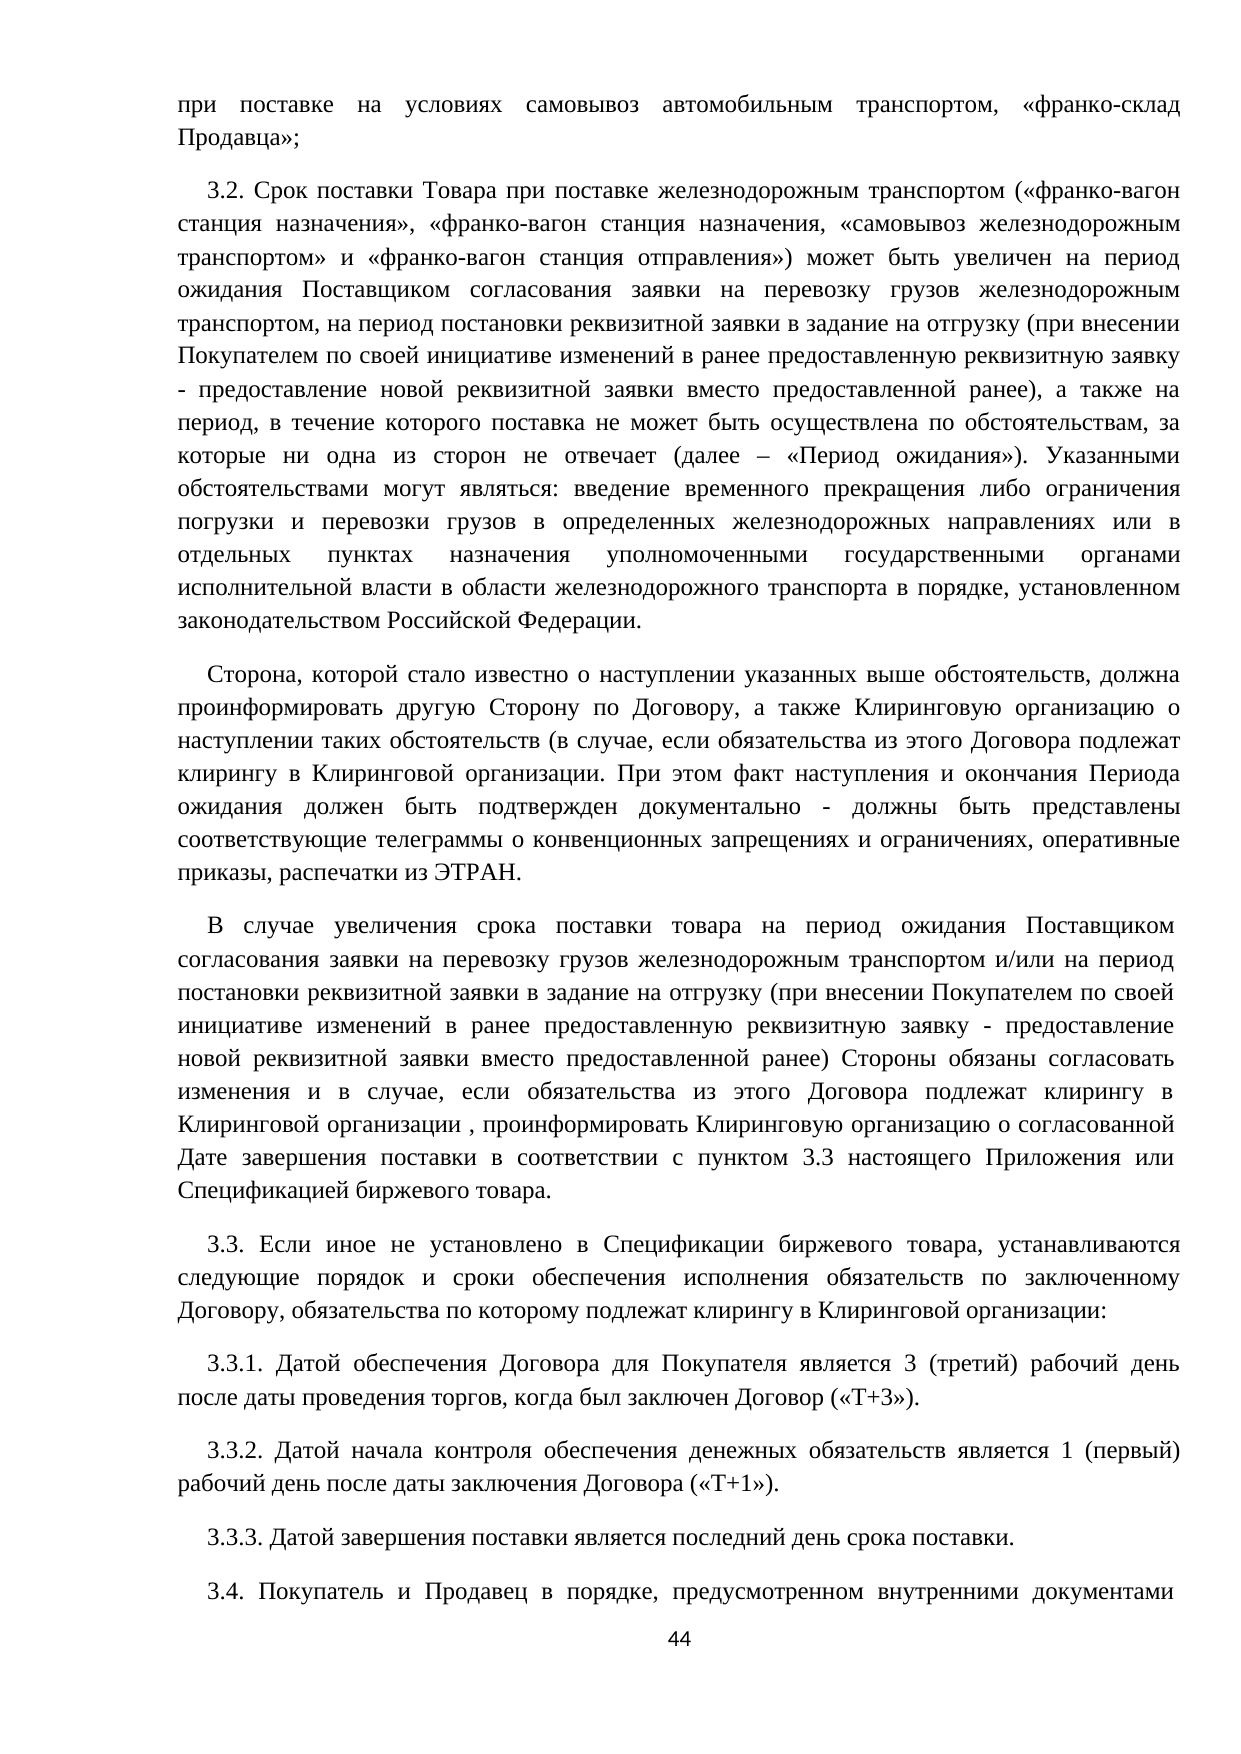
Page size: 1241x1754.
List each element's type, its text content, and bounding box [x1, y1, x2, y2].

text 3.3.2. Датой начала контроля обеспечения денежных обязательств является 1 (первый) рабочий день после даты заключения Договора («Т+1»). [177, 1435, 1181, 1497]
text Сторона, которой стало известно о наступлении указанных выше обстоятельств, должна проинформировать другую Сторону по Договору, а также Клиринговую организацию о наступлении таких обстоятельств (в случае, если обязательства из этого Договора подлежат клирингу в Клиринговой организации. При этом факт наступления и окончания Периода ожидания должен быть подтвержден документально - должны быть представлены соответствующие телеграммы о конвенционных запрещениях и ограничениях, оперативные приказы, распечатки из ЭТРАН. [177, 659, 1181, 886]
text В случае увеличения срока поставки товара на период ожидания Поставщиком согласования заявки на перевозку грузов железнодорожным транспортом и/или на период постановки реквизитной заявки в задание на отгрузку (при внесении Покупателем по своей инициативе изменений в ранее предоставленную реквизитную заявку - предоставление новой реквизитной заявки вместо предоставленной ранее) Стороны обязаны согласовать изменения и в случае, если обязательства из этого Договора подлежат клирингу в Клиринговой организации , проинформировать Клиринговую организацию о согласованной Дате завершения поставки в соответствии с пунктом 3.3 настоящего Приложения или Спецификацией биржевого товара. [177, 911, 1175, 1203]
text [177, 89, 1181, 150]
text 3.3. Если иное не установлено в Спецификации биржевого товара, устанавливаются следующие порядок и сроки обеспечения исполнения обязательств по заключенному Договору, обязательства по которому подлежат клирингу в Клиринговой организации: [177, 1229, 1181, 1323]
text 3.2. Срок поставки Товара при поставке железнодорожным транспортом («франко-вагон станция назначения», «франко-вагон станция назначения, «самовывоз железнодорожным транспортом» и «франко-вагон станция отправления») может быть увеличен на период ожидания Поставщиком согласования заявки на перевозку грузов железнодорожным транспортом, на период постановки реквизитной заявки в задание на отгрузку (при внесении Покупателем по своей инициативе изменений в ранее предоставленную реквизитную заявку - предоставление новой реквизитной заявки вместо предоставленной ранее), а также на период, в течение которого поставка не может быть осуществлена по обстоятельствам, за которые ни одна из сторон не отвечает (далее – «Период ожидания»). Указанными обстоятельствами могут являться: введение временного прекращения либо ограничения погрузки и перевозки грузов в определенных железнодорожных направлениях или в отдельных пунктах назначения уполномоченными государственными органами исполнительной власти в области железнодорожного транспорта в порядке, установленном законодательством Российской Федерации. [177, 176, 1181, 633]
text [177, 1576, 1175, 1605]
text 3.3.1. Датой обеспечения Договора для Покупателя является 3 (третий) рабочий день после даты проведения торгов, когда был заключен Договор («Т+3»). [177, 1348, 1181, 1410]
text 3.3.3. Датой завершения поставки является последний день срока поставки. [177, 1522, 1181, 1551]
